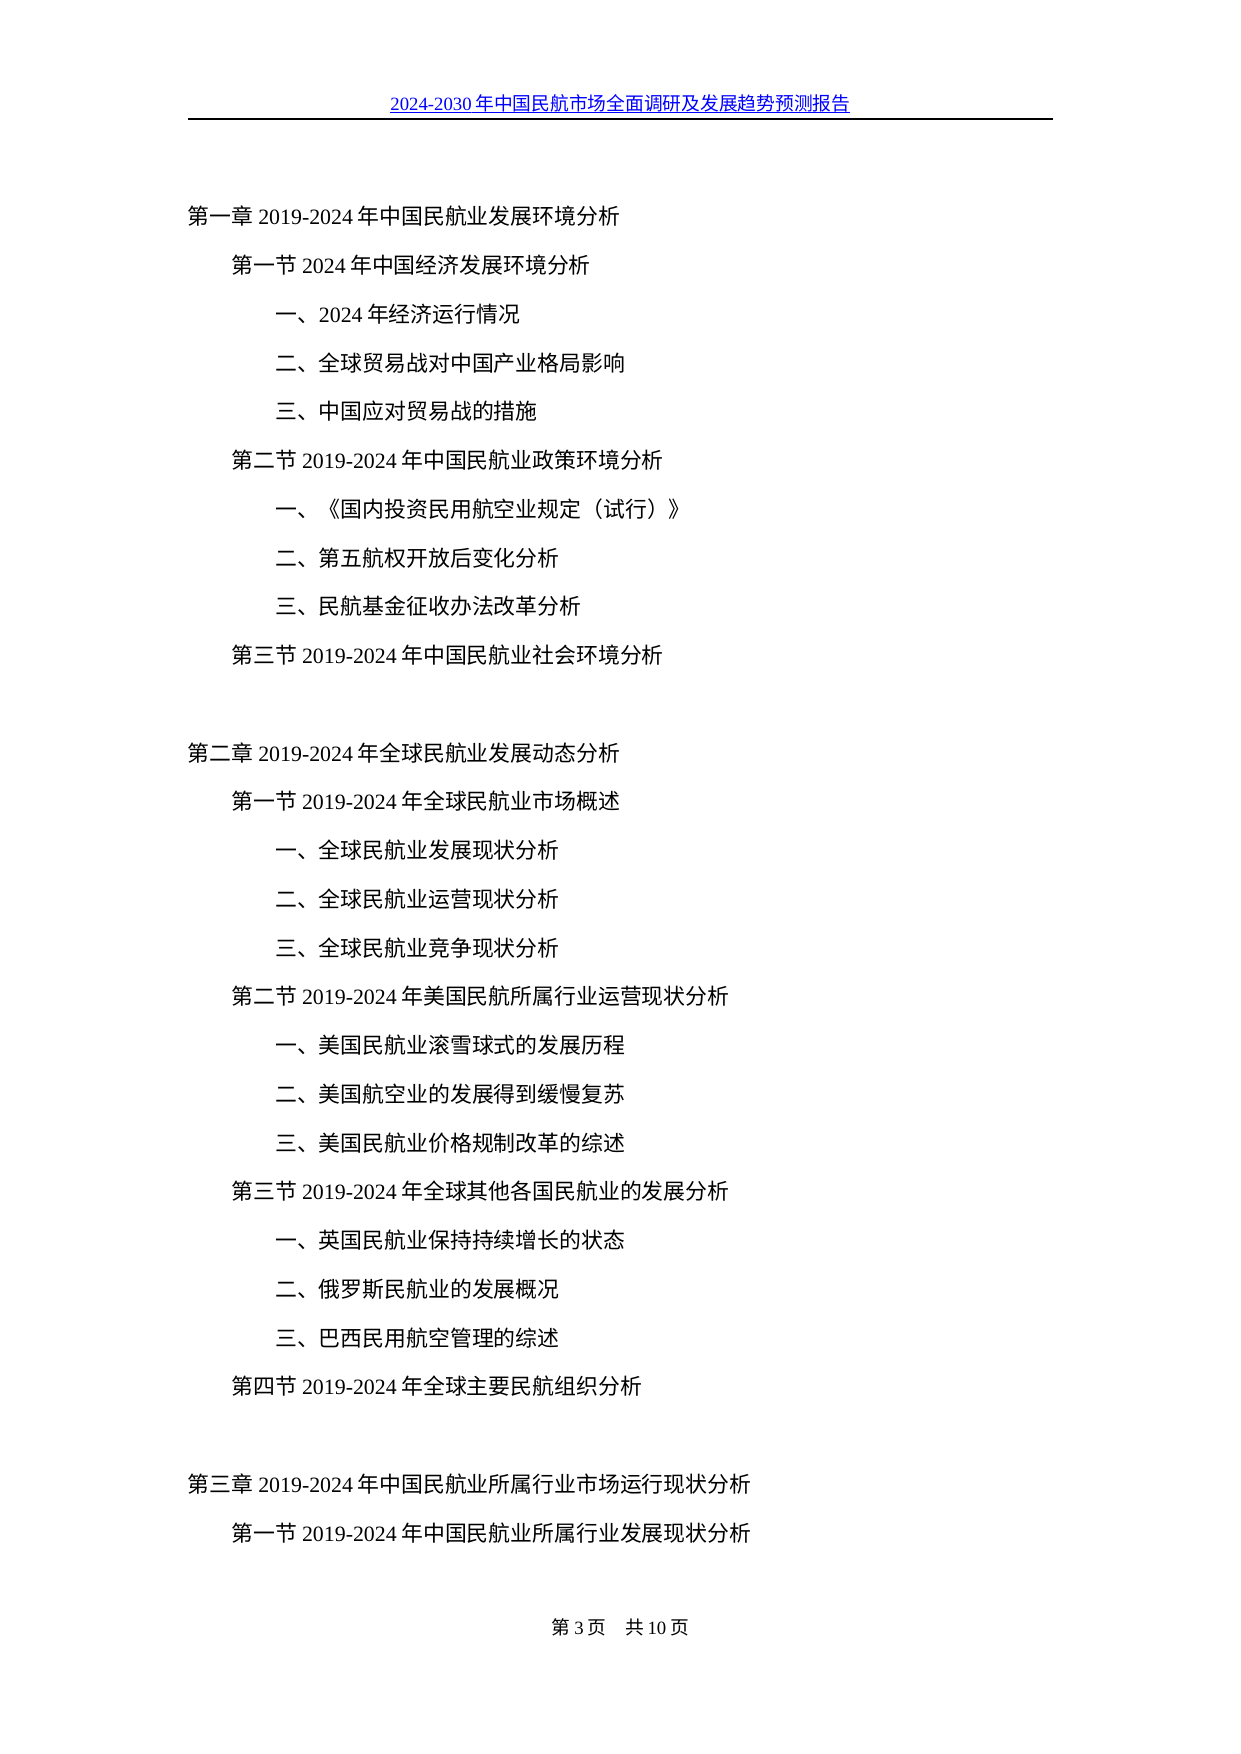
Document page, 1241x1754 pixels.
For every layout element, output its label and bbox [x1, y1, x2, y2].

text [187, 150, 1053, 1548]
